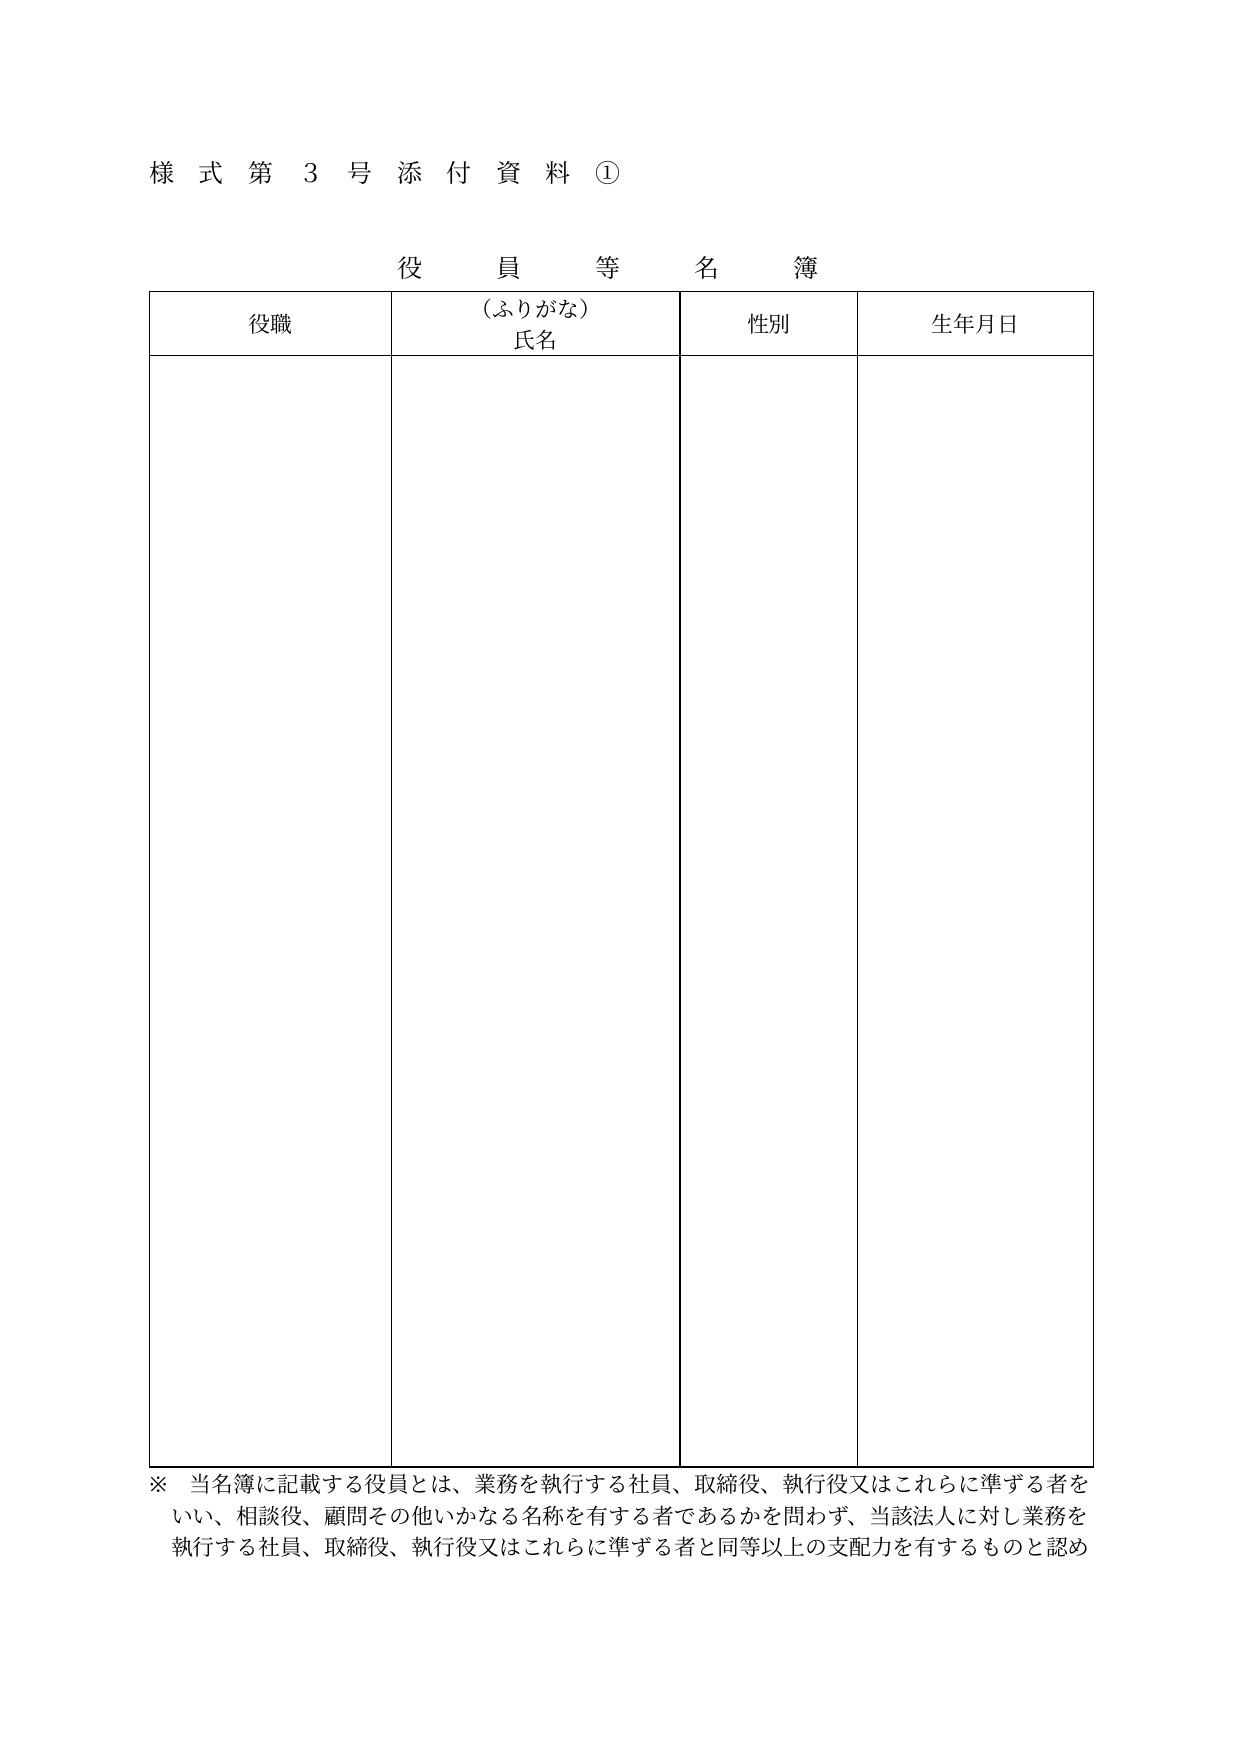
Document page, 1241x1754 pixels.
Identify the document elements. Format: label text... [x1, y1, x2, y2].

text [149, 1468, 1091, 1562]
table_cell [681, 356, 857, 1466]
text ※ 法人概要のパンフレット等があれば添付すること。様式第３号添付資料① [149, 148, 1091, 196]
table_cell [392, 356, 679, 1466]
table_cell [858, 356, 1093, 1466]
table_header 性別 [681, 292, 857, 355]
table_header 役職 [150, 292, 391, 355]
table_cell [150, 356, 391, 1466]
table_header （ふりがな） 氏名 [392, 292, 679, 355]
text 役 員 等 名 簿 [149, 243, 1091, 291]
table_header 生年月日 [858, 292, 1093, 355]
